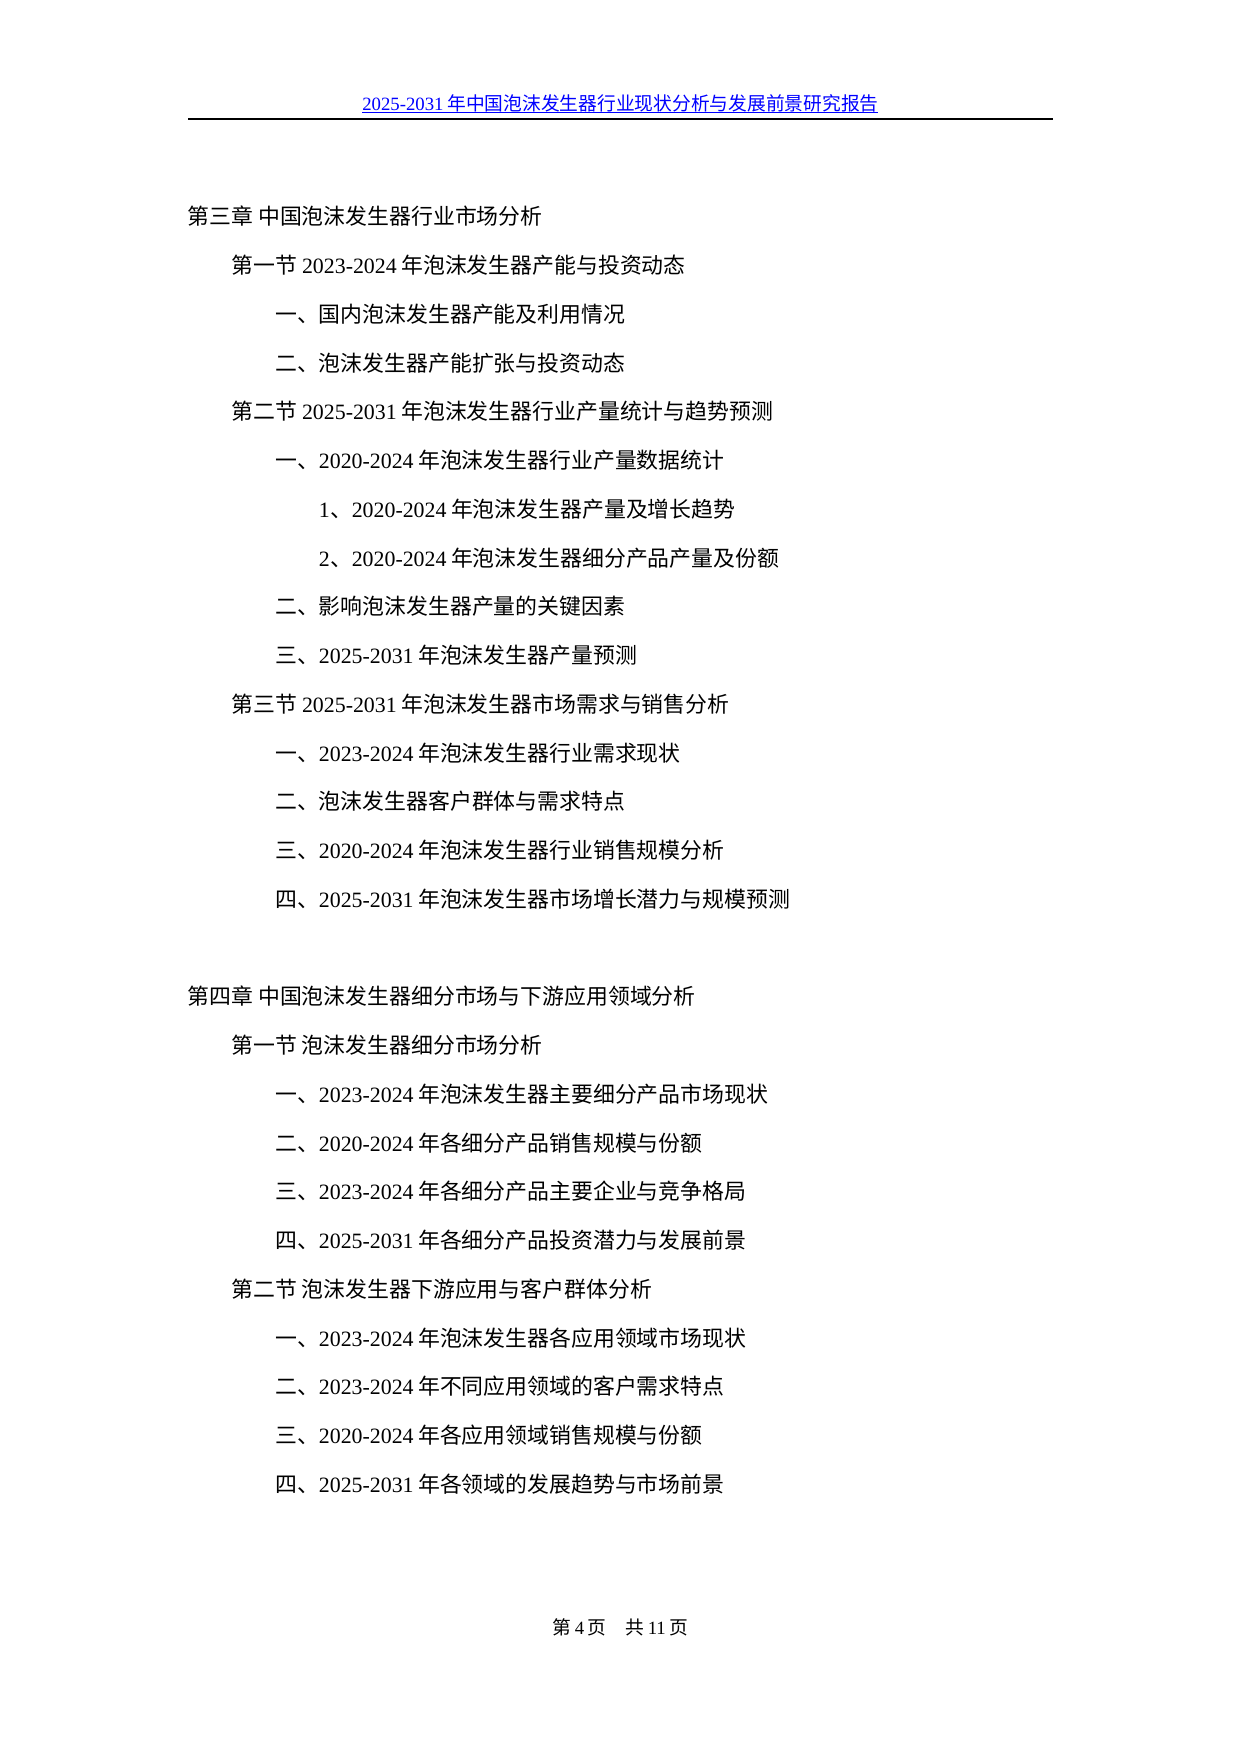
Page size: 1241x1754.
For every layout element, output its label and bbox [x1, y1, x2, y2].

text [187, 150, 1053, 1499]
